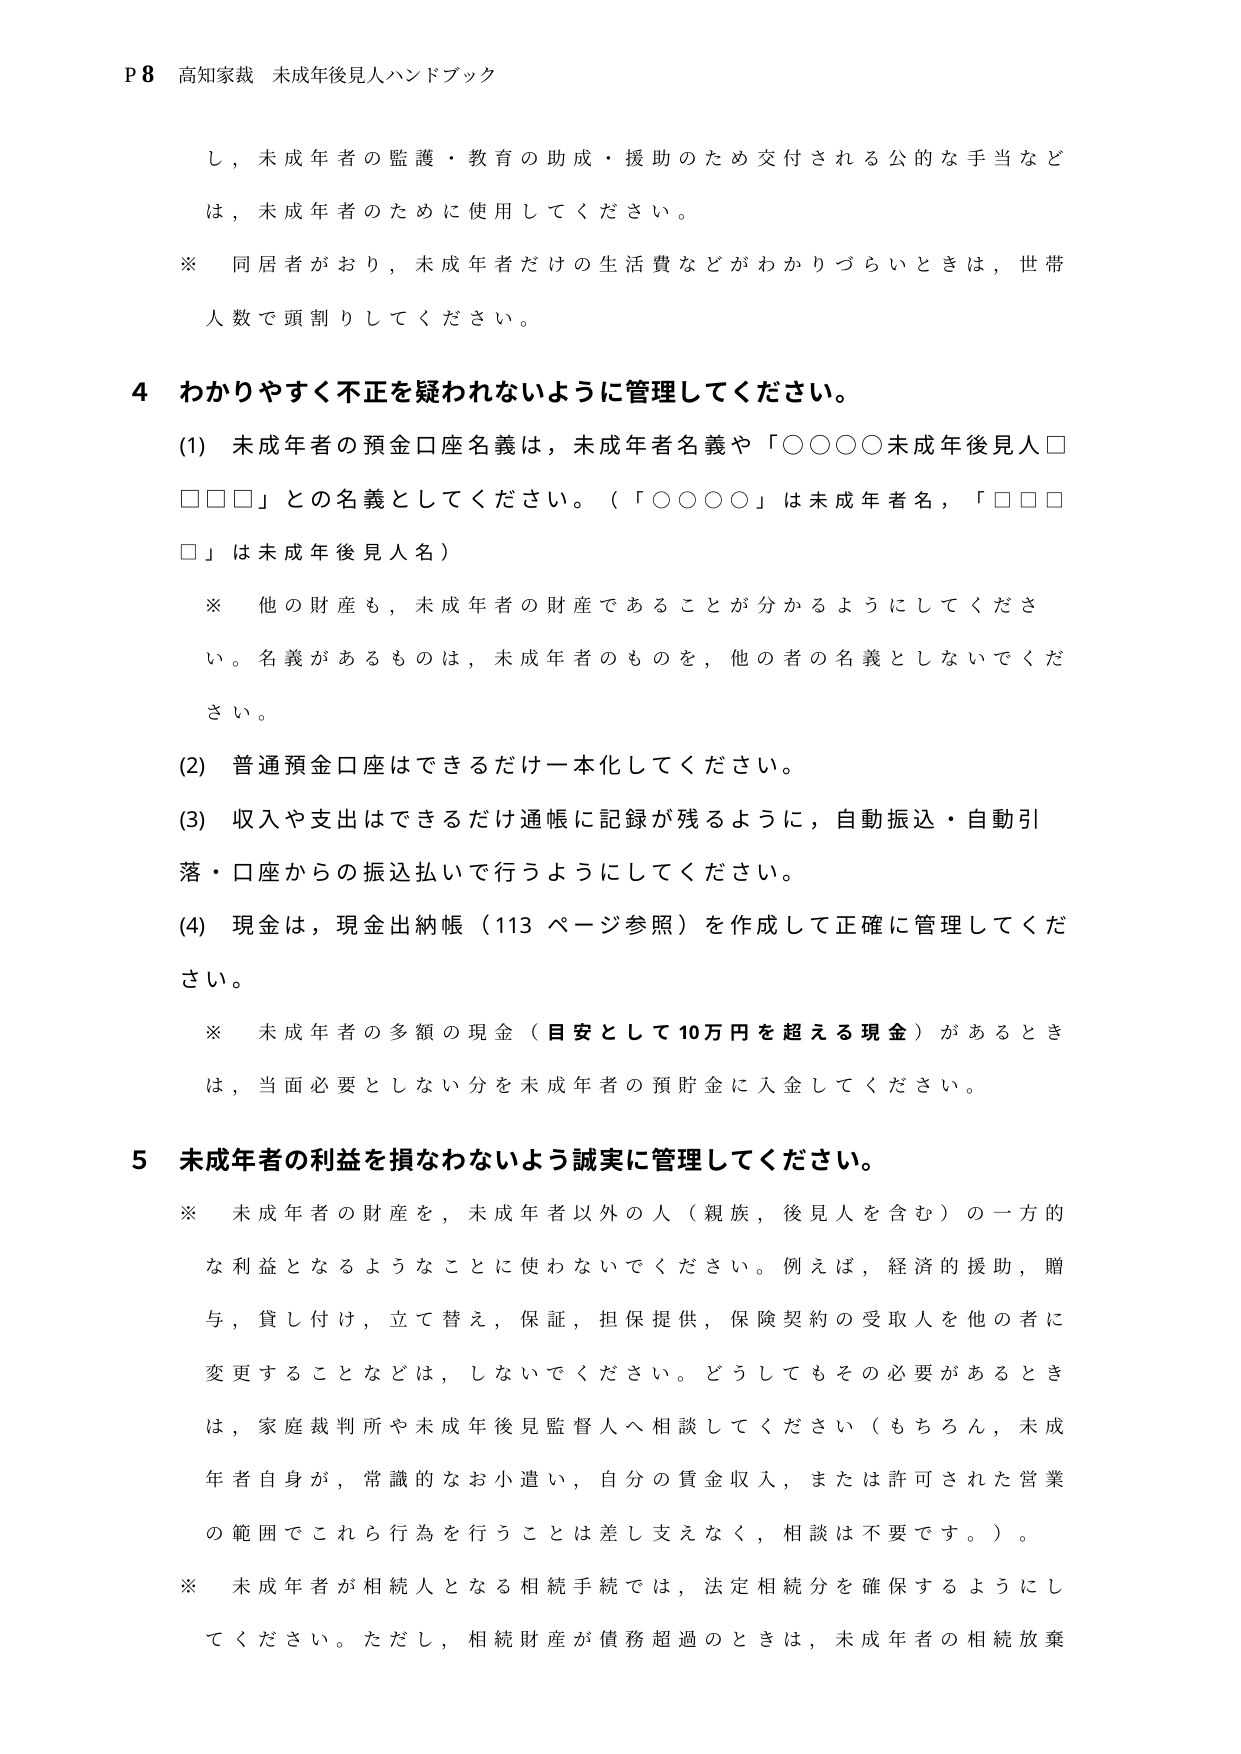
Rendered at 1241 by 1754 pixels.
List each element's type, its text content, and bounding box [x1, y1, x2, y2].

text ※ 他の財産も，未成年者の財産であることが分かるようにしてください。名義があるものは，未成年者のものを，他の者の名義としないでください。 [179, 578, 1072, 738]
text ※ 未成年者の財産を，未成年者以外の人（親族，後見人を含む）の一方的な利益となるようなことに使わないでください。例えば，経済的援助，贈与，貸し付け，立て替え，保証，担保提供，保険契約の受取人を他の者に変更することなどは，しないでください。どうしてもその必要があるときは，家庭裁判所や未成年後見監督人へ相談してください（もちろん，未成年者自身が，常識的なお小遣い，自分の賃金収入，または許可された営業の範囲でこれら行為を行うことは差し支えなく，相談は不要です。）。 [127, 1185, 1072, 1558]
text ※ 同居者がおり，未成年者だけの生活費などがわかりづらいときは，世帯人数で頭割りしてください。 [127, 237, 1072, 343]
text (2) 普通預金口座はできるだけ一本化してください。 [153, 738, 1072, 791]
text (4) 現金は，現金出納帳（52ページ参照）を作成して正確に管理してください。 [153, 898, 1072, 1004]
text ４ わかりやすく不正を疑われないように管理してください。 [127, 364, 1072, 418]
text ※ 未成年者の多額の現金（目安として10万円を超える現金）があるときは，当面必要としない分を未成年者の預貯金に入金してください。 [179, 1004, 1072, 1111]
text (3) 収入や支出はできるだけ通帳に記録が残るように，自動振込・自動引落・口座からの振込払いで行うようにしてください。 [153, 791, 1072, 898]
text ５ 未成年者の利益を損なわないよう誠実に管理してください。 [127, 1132, 1072, 1185]
text (1) 未成年者の預金口座名義は，未成年者名義や「○○○○未成年後見人□□□□」との名義としてください。（「○○○○」は未成年者名，「□□□□」は未成年後見人名） [153, 418, 1072, 578]
text ※ 未成年者が相続人となる相続手続では，法定相続分を確保するようにしてください。ただし，相続財産が債務超過のときは，未成年者の相続放棄を検討してください。また，未成年後見人が共同相続人の場合の利益相反や，財産目録の作成にも留意してください（3ページ参照）。 [127, 1558, 1072, 1665]
